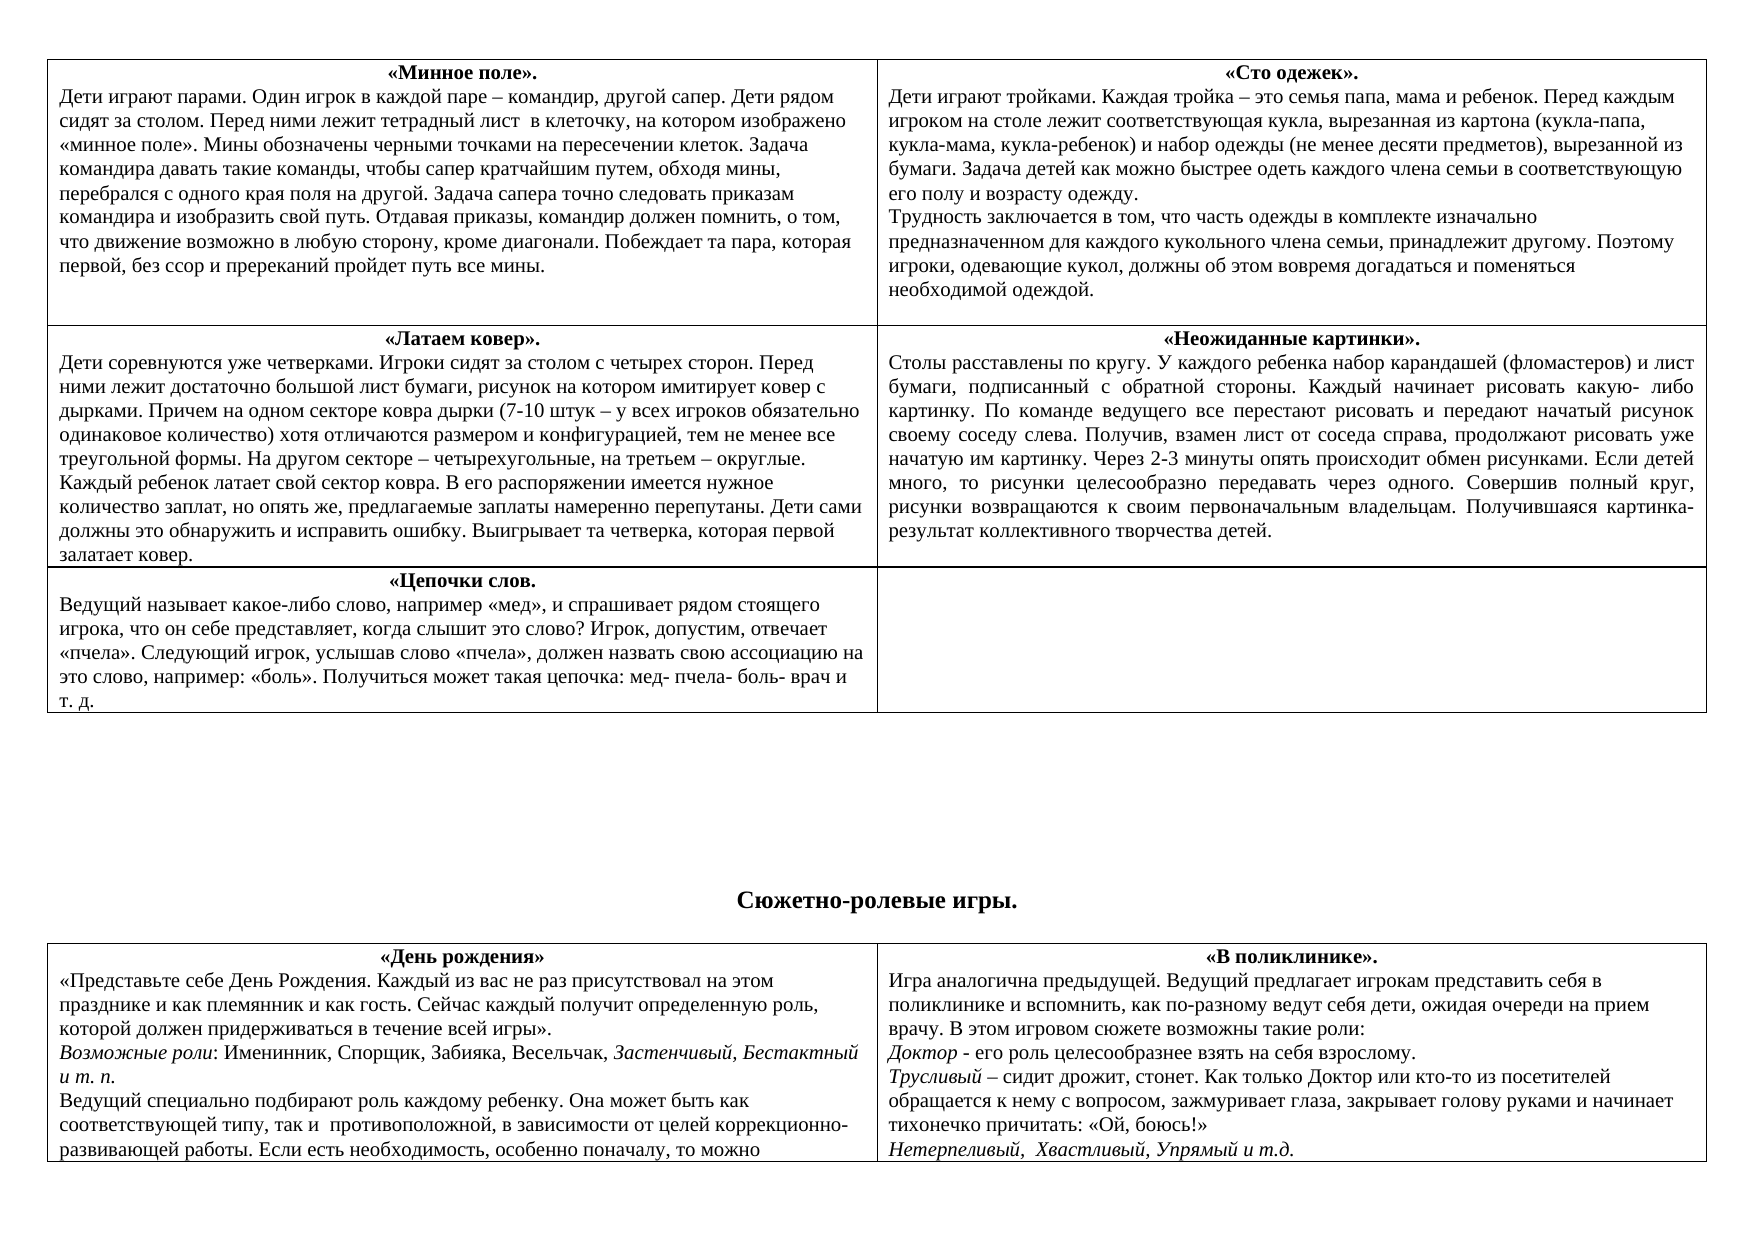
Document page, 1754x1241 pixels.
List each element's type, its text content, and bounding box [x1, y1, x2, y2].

text Сюжетно-ролевые игры. [59, 885, 1695, 914]
table_cell [878, 568, 1706, 712]
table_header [48, 944, 877, 1161]
table_header «Минное поле». Дети играют парами. Один игрок в каждой паре – командир, другой сапер. Дети рядом сидят за столом. Перед ними лежит тетрадный лист в клеточку, на котором изображено «минное поле». Мины обозначены черными точками на пересечении клеток. Задача командира давать такие команды, чтобы сапер кратчайшим путем, обходя мины, перебрался с одного края поля на другой. Задача сапера точно следовать приказам командира и изобразить свой путь. Отдавая приказы, командир должен помнить, о том, что движение возможно в любую сторону, кроме диагонали. Побеждает та пара, которая первой, без ссор и пререканий пройдет путь все мины. [48, 60, 877, 325]
table_cell «Цепочки слов. Ведущий называет какое-либо слово, например «мед», и спрашивает рядом стоящего игрока, что он себе представляет, когда слышит это слово? Игрок, допустим, отвечает «пчела». Следующий игрок, услышав слово «пчела», должен назвать свою ассоциацию на это слово, например: «боль». Получиться может такая цепочка: мед- пчела- боль- врач и т. д. [48, 568, 877, 712]
table_header «Сто одежек». Дети играют тройками. Каждая тройка – это семья папа, мама и ребенок. Перед каждым игроком на столе лежит соответствующая кукла, вырезанная из картона (кукла-папа, кукла-мама, кукла-ребенок) и набор одежды (не менее десяти предметов), вырезанной из бумаги. Задача детей как можно быстрее одеть каждого члена семьи в соответствующую его полу и возрасту одежду. Трудность заключается в том, что часть одежды в комплекте изначально предназначенном для каждого кукольного члена семьи, принадлежит другому. Поэтому игроки, одевающие кукол, должны об этом вовремя догадаться и поменяться необходимой одеждой. [878, 60, 1706, 325]
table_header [878, 944, 1706, 1161]
table_cell «Латаем ковер». Дети соревнуются уже четверками. Игроки сидят за столом с четырех сторон. Перед ними лежит достаточно большой лист бумаги, рисунок на котором имитирует ковер с дырками. Причем на одном секторе ковра дырки (7-10 штук – у всех игроков обязательно одинаковое количество) хотя отличаются размером и конфигурацией, тем не менее все треугольной формы. На другом секторе – четырехугольные, на третьем – округлые. Каждый ребенок латает свой сектор ковра. В его распоряжении имеется нужное количество заплат, но опять же, предлагаемые заплаты намеренно перепутаны. Дети сами должны это обнаружить и исправить ошибку. Выигрывает та четверка, которая первой залатает ковер. [48, 326, 877, 566]
table_cell «Неожиданные картинки». Столы расставлены по кругу. У каждого ребенка набор карандашей (фломастеров) и лист бумаги, подписанный с обратной стороны. Каждый начинает рисовать какую- либо картинку. По команде ведущего все перестают рисовать и передают начатый рисунок своему соседу слева. Получив, взамен лист от соседа справа, продолжают рисовать уже начатую им картинку. Через 2-3 минуты опять происходит обмен рисунками. Если детей много, то рисунки целесообразно передавать через одного. Совершив полный круг, рисунки возвращаются к своим первоначальным владельцам. Получившаяся картинка- результат коллективного творчества детей. [878, 326, 1706, 566]
